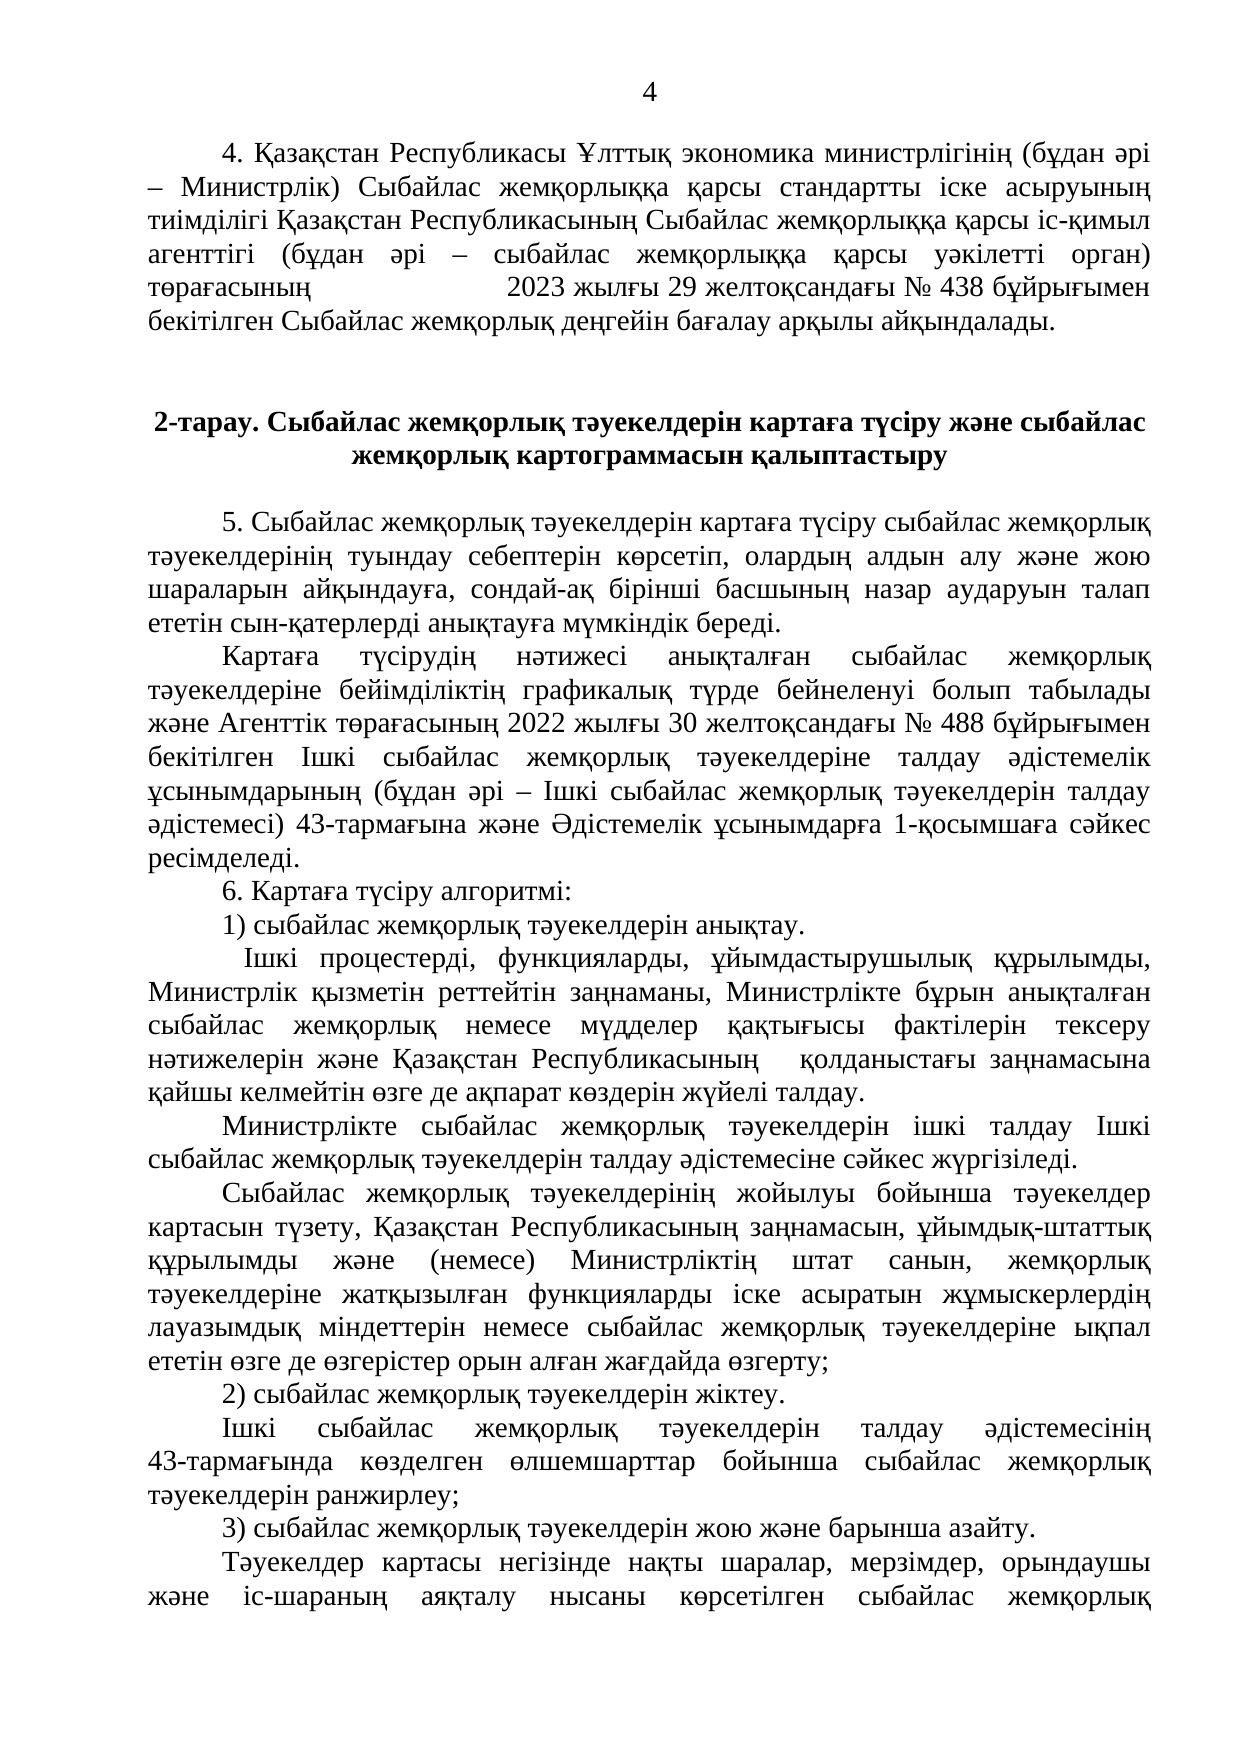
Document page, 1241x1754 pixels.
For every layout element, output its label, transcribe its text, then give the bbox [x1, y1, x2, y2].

text 2-тарау. Сыбайлас жемқорлық тәуекелдерін картаға түсіру және сыбайлас жемқорлық картограммасын қалыптастыру [148, 404, 1152, 471]
text 2) сыбайлас жемқорлық тәуекелдерін жіктеу. [148, 1376, 1152, 1410]
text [148, 1544, 1152, 1611]
text Ішкі процестерді, функцияларды, ұйымдастырушылық құрылымды, Министрлік қызметін реттейтін заңнаманы, Министрлікте бұрын анықталған сыбайлас жемқорлық немесе мүдделер қақтығысы фактілерін тексеру нәтижелерін және Қазақстан Республикасының қолданыстағы заңнамасына қайшы келмейтін өзге де ақпарат көздерін жүйелі талдау. [148, 940, 1152, 1108]
text 4. Қазақстан Республикасы Ұлттық экономика министрлігінің (бұдан әрі – Министрлік) Сыбайлас жемқорлыққа қарсы стандартты іске асыруының тиімділігі Қазақстан Республикасының Сыбайлас жемқорлыққа қарсы іс-қимыл агенттігі (бұдан әрі – сыбайлас жемқорлыққа қарсы уәкілетті орган) төрағасының 2023 жылғы 29 желтоқсандағы № 438 бұйрығымен бекітілген Сыбайлас жемқорлық деңгейін бағалау арқылы айқындалады. [148, 135, 1152, 337]
text Картаға түсірудің нәтижесі анықталған сыбайлас жемқорлық тәуекелдеріне бейімділіктің графикалық түрде бейнеленуі болып табылады және Агенттік төрағасының 2022 жылғы 30 желтоқсандағы № 488 бұйрығымен бекітілген Ішкі сыбайлас жемқорлық тәуекелдеріне талдау әдістемелік ұсынымдарының (бұдан әрі – Ішкі сыбайлас жемқорлық тәуекелдерін талдау әдістемесі) 43-тармағына және Әдістемелік ұсынымдарға 1-қосымшаға сәйкес ресімделеді. [148, 638, 1152, 873]
text Сыбайлас жемқорлық тәуекелдерінің жойылуы бойынша тәуекелдер картасын түзету, Қазақстан Республикасының заңнамасын, ұйымдық-штаттық құрылымды және (немесе) Министрліктің штат санын, жемқорлық тәуекелдеріне жатқызылған функцияларды іске асыратын жұмыскерлердің лауазымдық міндеттерін немесе сыбайлас жемқорлық тәуекелдеріне ықпал ететін өзге де өзгерістер орын алған жағдайда өзгерту; [148, 1175, 1152, 1376]
text 5. Сыбайлас жемқорлық тәуекелдерін картаға түсіру сыбайлас жемқорлық тәуекелдерінің туындау себептерін көрсетіп, олардың алдын алу және жою шараларын айқындауға, сондай-ақ бірінші басшының назар аударуын талап ететін сын-қатерлерді анықтауға мүмкіндік береді. [148, 504, 1152, 638]
text Министрлікте сыбайлас жемқорлық тәуекелдерін ішкі талдау Ішкі сыбайлас жемқорлық тәуекелдерін талдау әдістемесіне сәйкес жүргізіледі. [148, 1108, 1152, 1175]
text 3) сыбайлас жемқорлық тәуекелдерін жою және барынша азайту. [148, 1511, 1152, 1544]
text 6. Картаға түсіру алгоритмі: [148, 873, 1152, 907]
text 1) сыбайлас жемқорлық тәуекелдерін анықтау. [148, 907, 1152, 940]
text Ішкі сыбайлас жемқорлық тәуекелдерін талдау әдістемесінің 43-тармағында көзделген өлшемшарттар бойынша сыбайлас жемқорлық тәуекелдерін ранжирлеу; [148, 1410, 1152, 1511]
